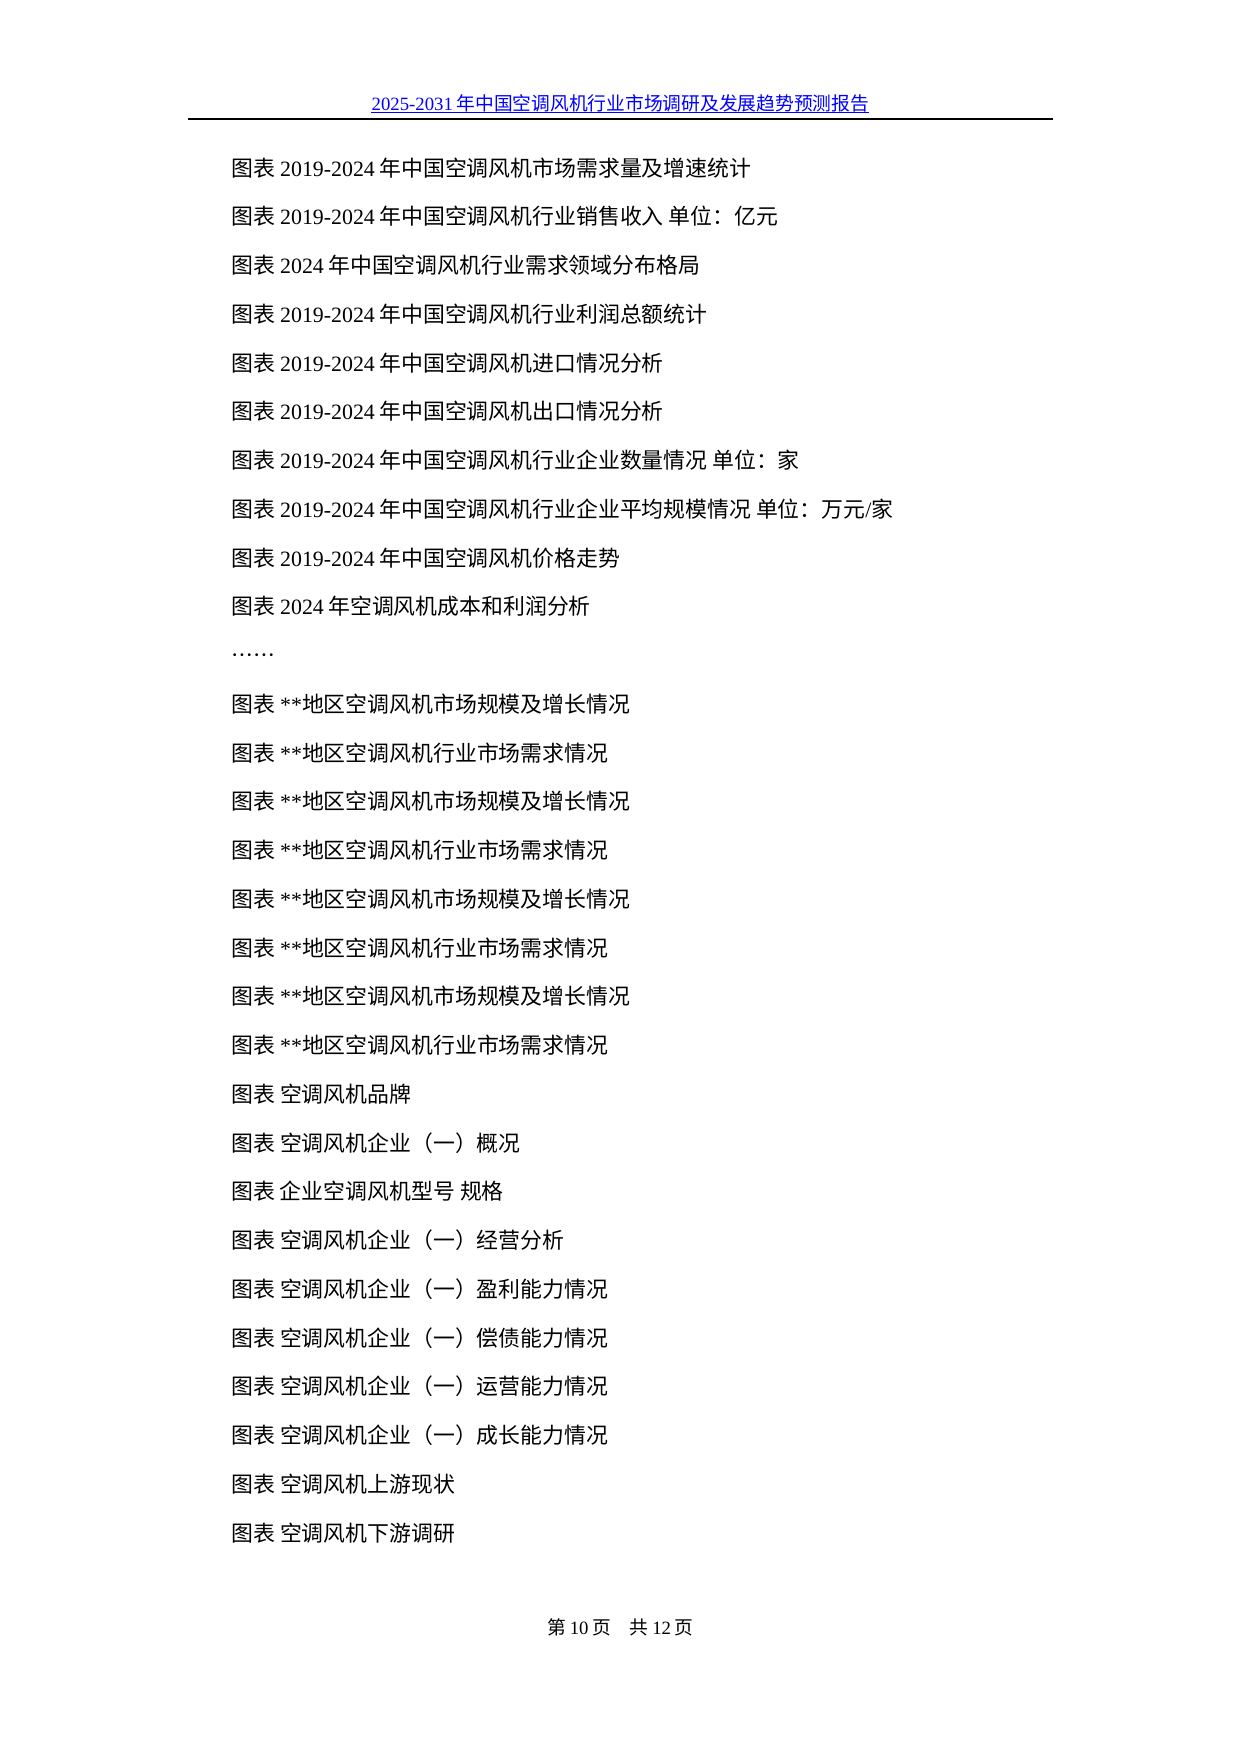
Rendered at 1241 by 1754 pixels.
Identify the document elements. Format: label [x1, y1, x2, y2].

text [187, 150, 1053, 1548]
